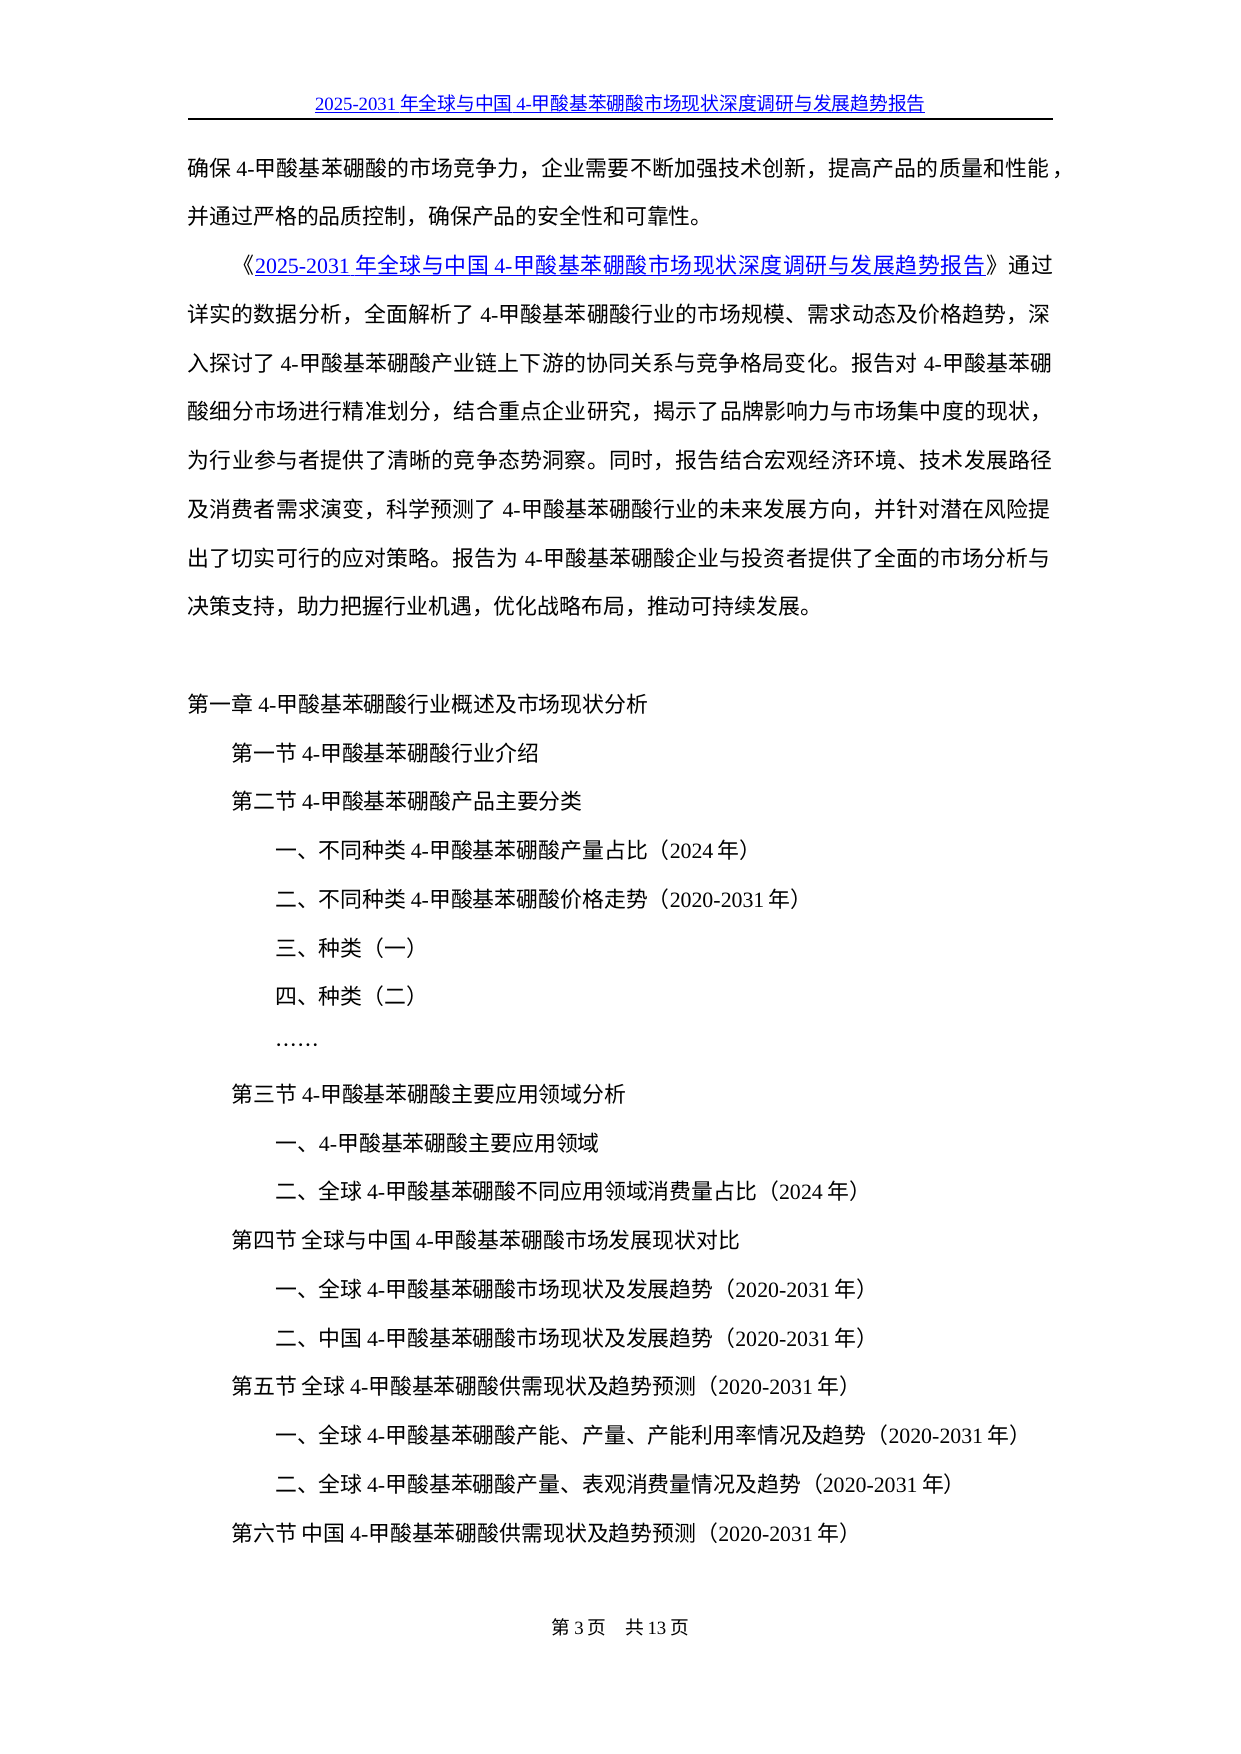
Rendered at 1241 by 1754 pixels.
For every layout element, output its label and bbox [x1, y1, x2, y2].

text [187, 150, 1053, 1548]
